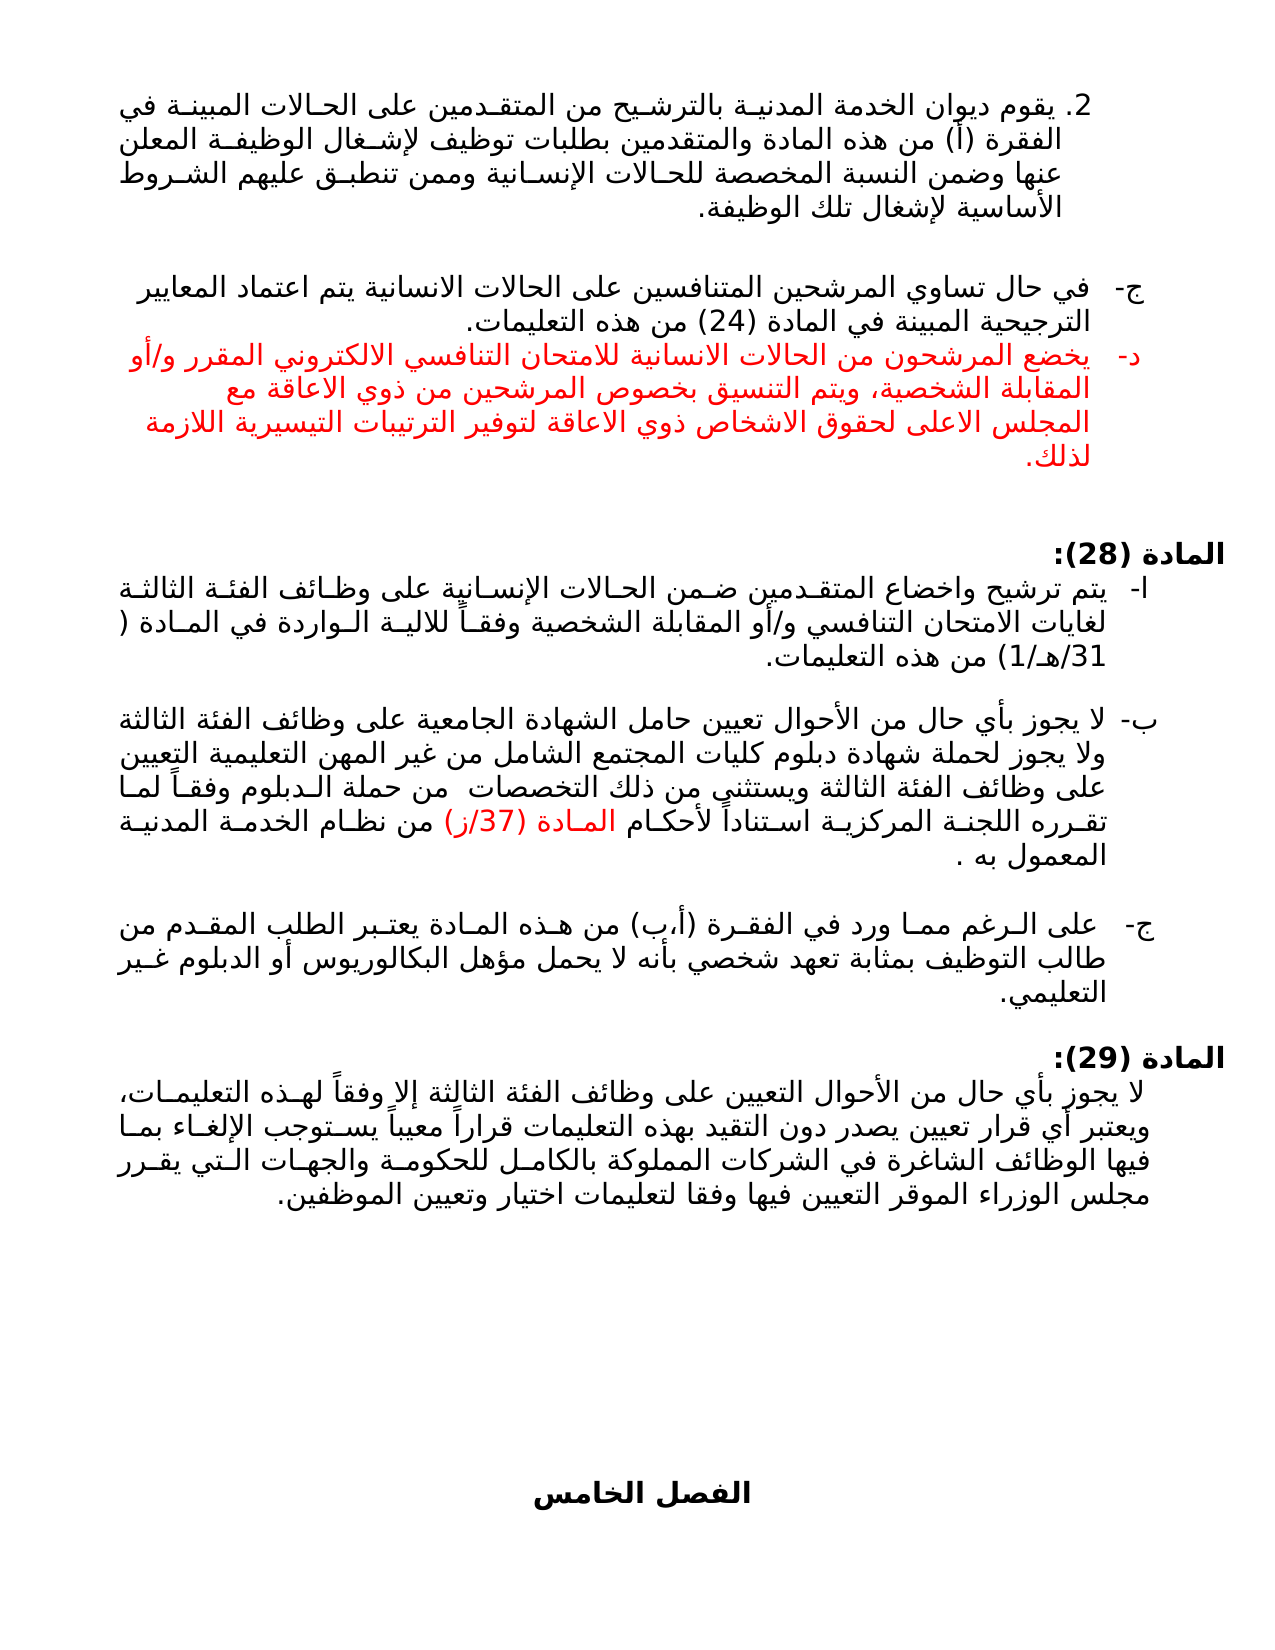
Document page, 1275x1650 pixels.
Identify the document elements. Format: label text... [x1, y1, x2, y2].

list في حال تساوي المرشحين المتنافسين على الحالات الانسانية يتم اعتماد المعايير الترجيحية المبينة في المادة (24) من هذه التعليمات. [118, 270, 1129, 338]
text الفصل الخامس [118, 1476, 1167, 1510]
list يخضع المرشحون من الحالات الانسانية للامتحان التنافسي الالكتروني المقرر و/أو المقابلة الشخصية، ويتم التنسيق بخصوص المرشحين من ذوي الاعاقة مع المجلس الاعلى لحقوق الاشخاص ذوي الاعاقة لتوفير الترتيبات التيسيرية اللازمة لذلك. [118, 338, 1129, 474]
list يتم ترشيح واخضاع المتقدمين ضمن الحالات الإنسانية على وظائف الفئة الثالثة لغايات الامتحان التنافسي و/أو المقابلة الشخصية وفقاً للالية الواردة في المادة (31/هـ/1) من هذه التعليمات. [118, 571, 1139, 673]
text 2. يقوم ديوان الخدمة المدنية بالترشيح من المتقدمين على الحالات المبينة في الفقرة (أ) من هذه المادة والمتقدمين بطلبات توظيف لإشغال الوظيفة المعلن عنها وضمن النسبة المخصصة للحالات الإنسانية وممن تنطبق عليهم الشروط الأساسية لإشغال تلك الوظيفة. [118, 89, 1093, 224]
list على الرغم مما ورد في الفقرة (أ،ب) من هذه المادة يعتبر الطلب المقدم من طالب التوظيف بمثابة تعهد شخصي بأنه لا يحمل مؤهل البكالوريوس أو الدبلوم غير التعليمي. [118, 907, 1139, 1009]
list لا يجوز بأي حال من الأحوال تعيين حامل الشهادة الجامعية على وظائف الفئة الثالثة ولا يجوز لحملة شهادة دبلوم كليات المجتمع الشامل من غير المهن التعليمية التعيين على وظائف الفئة الثالثة ويستثنى من ذلك التخصصات من حملة الدبلوم وفقاً لما تقرره اللجنة المركزية استناداً لأحكام المادة (37/ز) من نظام الخدمة المدنية المعمول به . [118, 703, 1139, 872]
text لا يجوز بأي حال من الأحوال التعيين على وظائف الفئة الثالثة إلا وفقاً لهذه التعليمات، ويعتبر أي قرار تعيين يصدر دون التقيد بهذه التعليمات قراراً معيباً يستوجب الإلغاء بما فيها الوظائف الشاغرة في الشركات المملوكة بالكامل للحكومة والجهات التي يقرر مجلس الوزراء الموقر التعيين فيها وفقا لتعليمات اختيار وتعيين الموظفين. [118, 1075, 1155, 1211]
text المادة (28): [118, 537, 1226, 571]
text المادة (29): [118, 1041, 1226, 1075]
